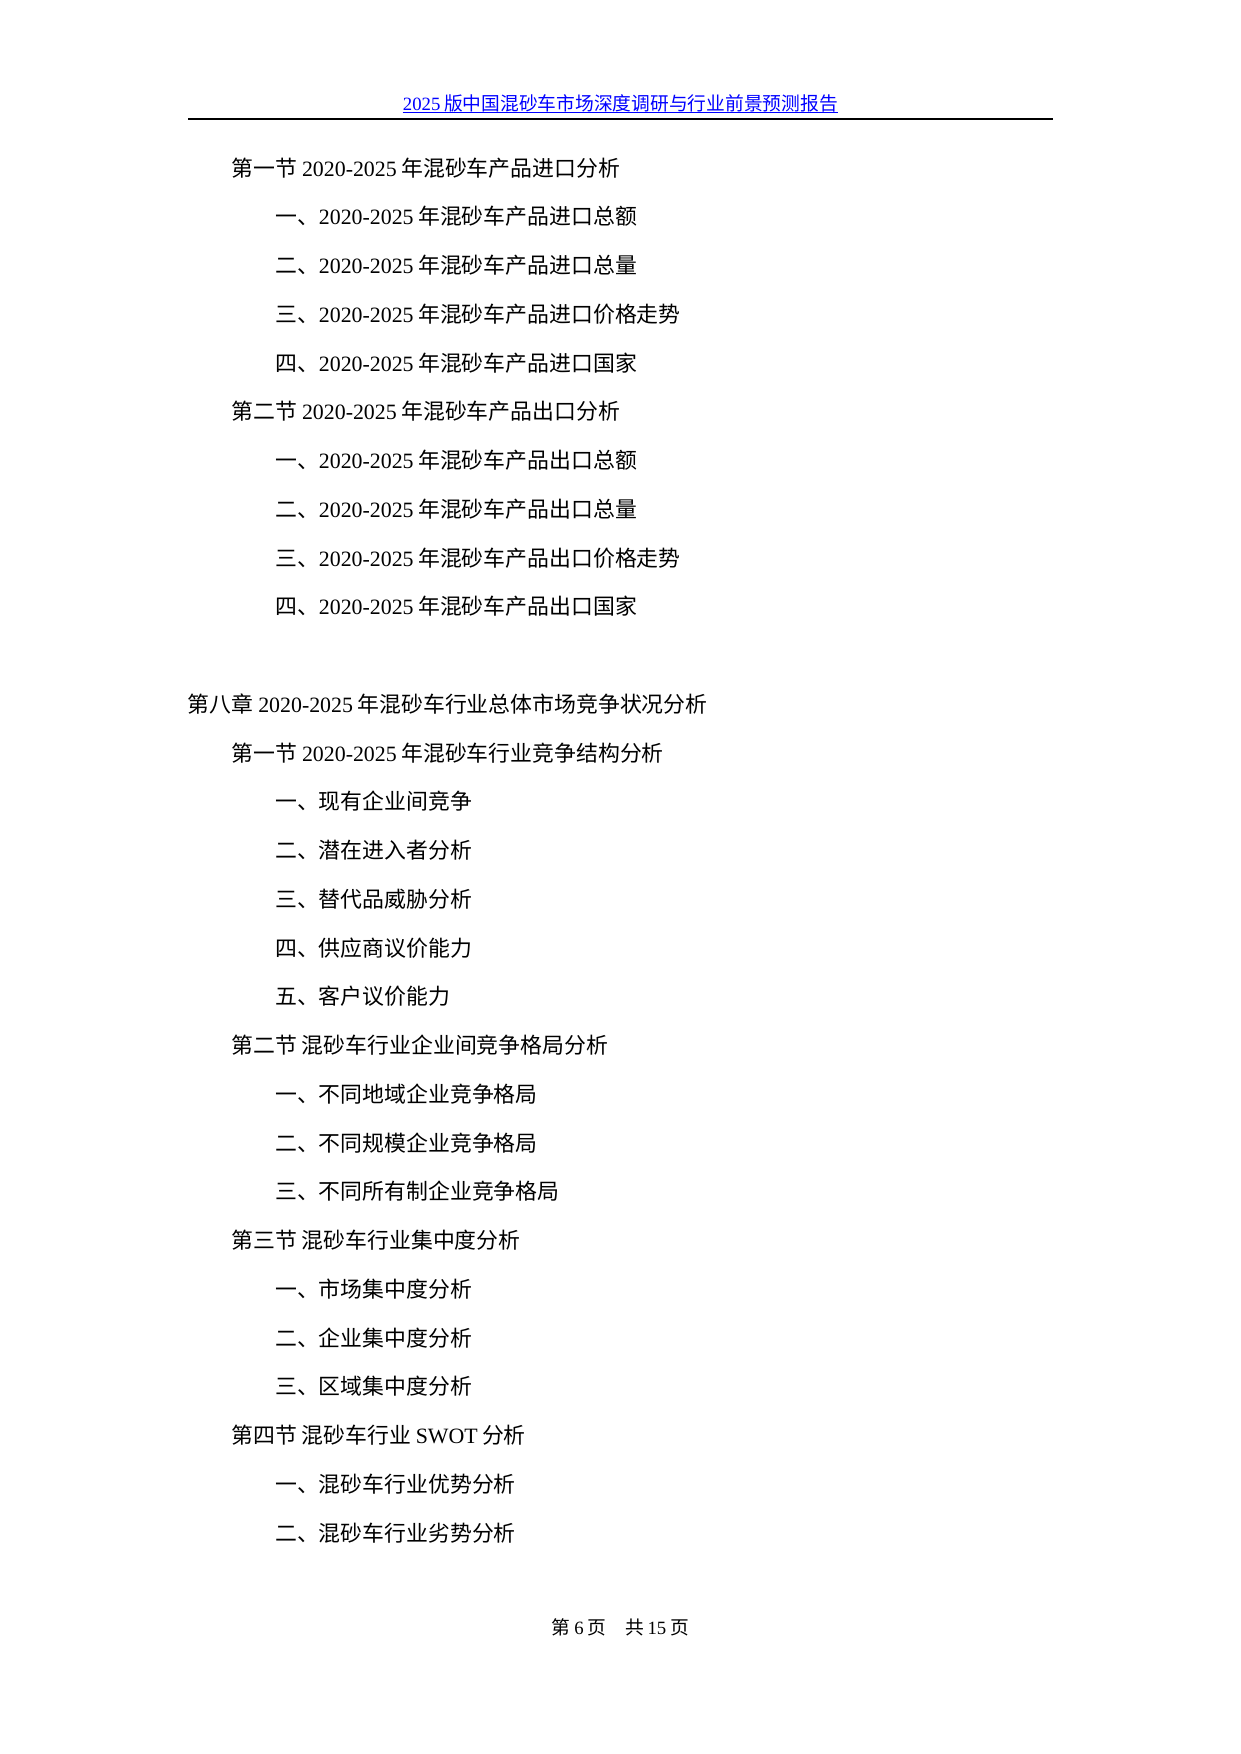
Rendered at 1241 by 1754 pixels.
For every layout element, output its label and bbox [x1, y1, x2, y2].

text [187, 150, 1053, 1548]
